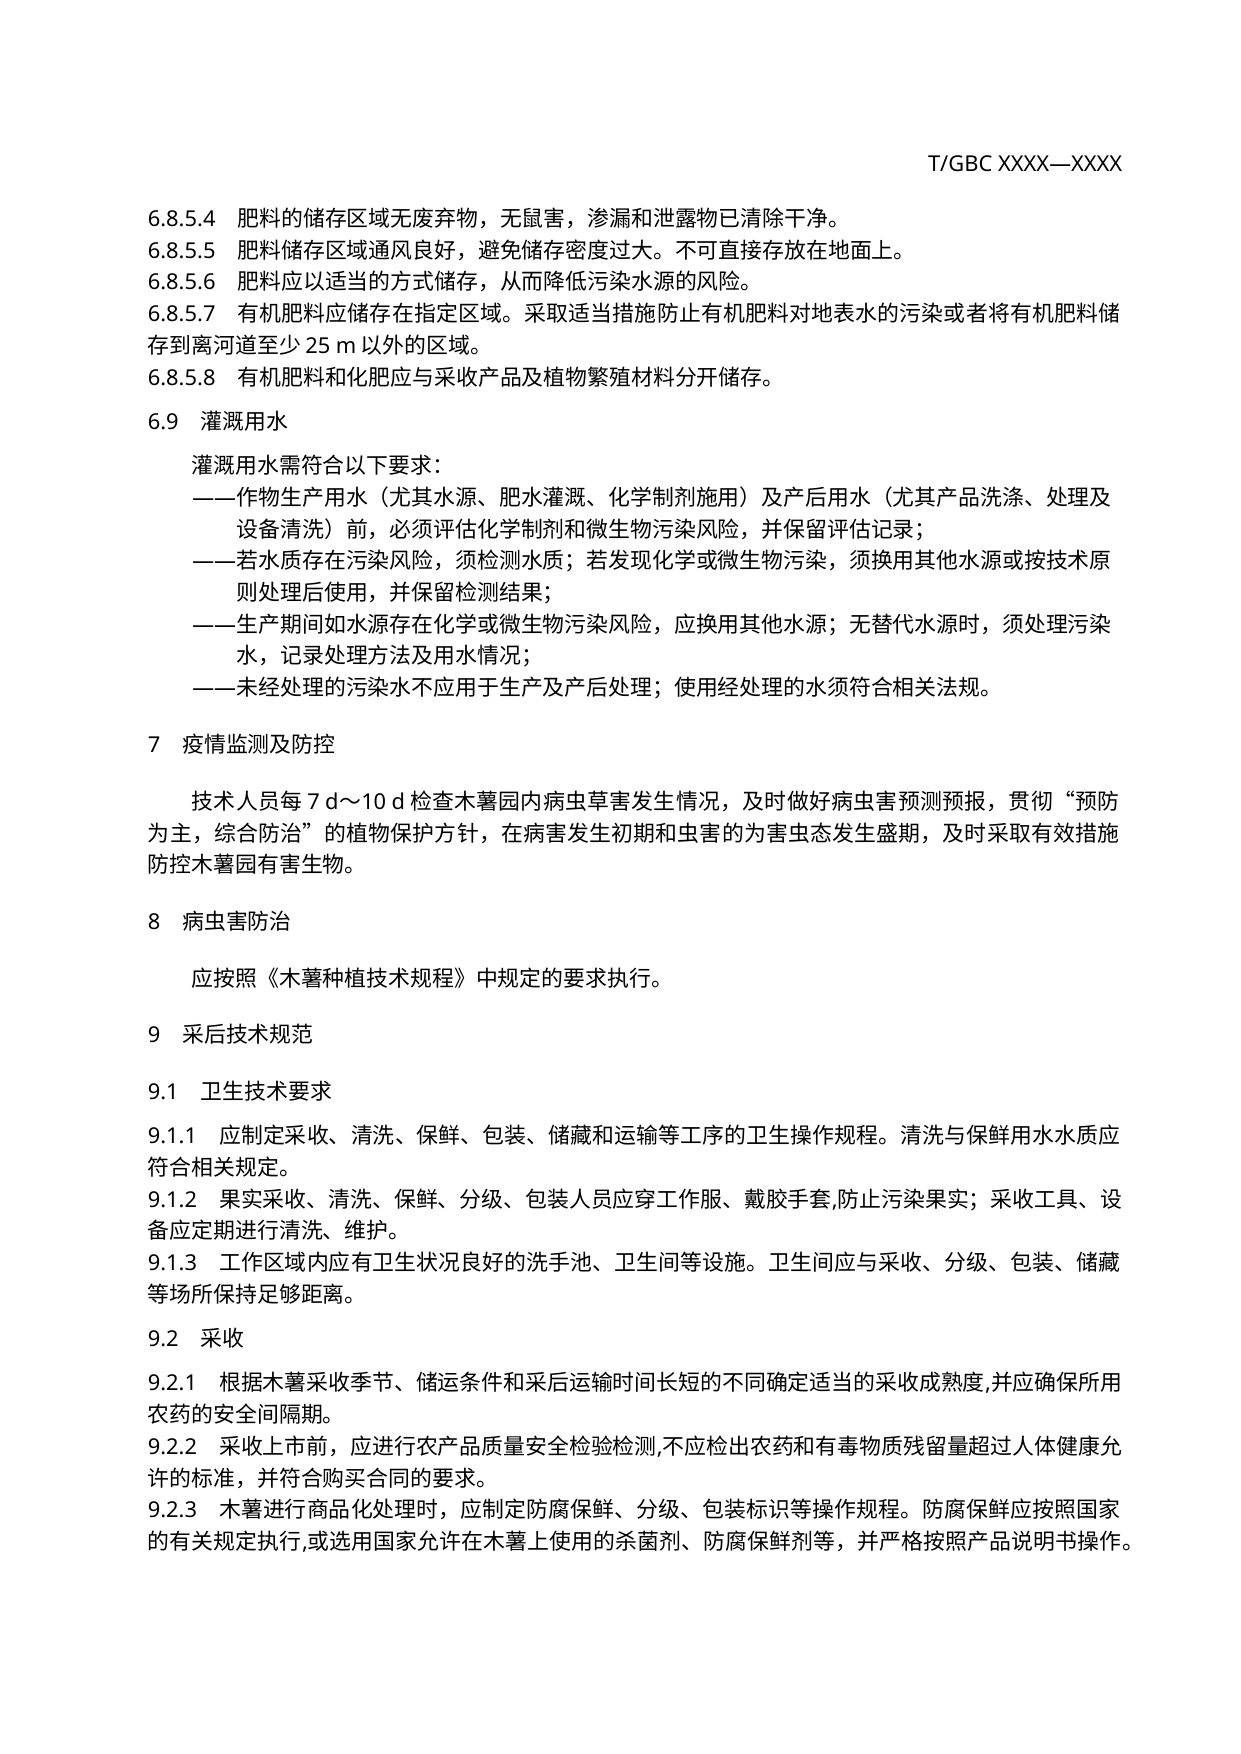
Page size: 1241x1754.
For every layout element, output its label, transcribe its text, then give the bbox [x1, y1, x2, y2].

text 技术人员每7 d～10 d检查木薯园内病虫草害发生情况，及时做好病虫害预测预报，贯彻“预防为主，综合防治”的植物保护方针，在病害发生初期和虫害的为害虫态发生盛期，及时采取有效措施防控木薯园有害生物。 [148, 784, 1122, 879]
text 有机肥料和化肥应与采收产品及植物繁殖材料分开储存。 [148, 360, 1122, 391]
text 应按照《木薯种植技术规程》中规定的要求执行。 [148, 961, 1122, 992]
text 木薯进行商品化处理时，应制定防腐保鲜、分级、包装标识等操作规程。防腐保鲜应按照国家的有关规定执行,或选用国家允许在木薯上使用的杀菌剂、防腐保鲜剂等，并严格按照产品说明书操作。 [148, 1492, 1122, 1586]
text 未经处理的污染水不应用于生产及产后处理；使用经处理的水须符合相关法规。 [192, 670, 1122, 702]
text 采收 [148, 1321, 1122, 1353]
text 疫情监测及防控 [148, 727, 1122, 759]
text 病虫害防治 [148, 904, 1122, 936]
text 卫生技术要求 [148, 1074, 1122, 1106]
text 肥料储存区域通风良好，避免储存密度过大。不可直接存放在地面上。 [148, 233, 1122, 264]
text 灌溉用水 [148, 404, 1122, 436]
text 根据木薯采收季节、储运条件和采后运输时间长短的不同确定适当的采收成熟度,并应确保所用农药的安全间隔期。 [148, 1365, 1122, 1429]
text 作物生产用水（尤其水源、肥水灌溉、化学制剂施用）及产后用水（尤其产品洗涤、处理及设备清洗）前，必须评估化学制剂和微生物污染风险，并保留评估记录； [192, 480, 1122, 543]
text 若水质存在污染风险，须检测水质；若发现化学或微生物污染，须换用其他水源或按技术原则处理后使用，并保留检测结果； [192, 543, 1122, 607]
text 应制定采收、清洗、保鲜、包装、储藏和运输等工序的卫生操作规程。清洗与保鲜用水水质应符合相关规定。 [148, 1118, 1122, 1182]
text 灌溉用水需符合以下要求： [148, 448, 1122, 480]
text 肥料的储存区域无废弃物，无鼠害，渗漏和泄露物已清除干净。 [148, 201, 1122, 233]
text 采后技术规范 [148, 1017, 1122, 1049]
text 生产期间如水源存在化学或微生物污染风险，应换用其他水源；无替代水源时，须处理污染水，记录处理方法及用水情况； [192, 607, 1122, 670]
text 果实采收、清洗、保鲜、分级、包装人员应穿工作服、戴胶手套,防止污染果实；采收工具、设备应定期进行清洗、维护。 [148, 1182, 1122, 1245]
text 采收上市前，应进行农产品质量安全检验检测,不应检出农药和有毒物质残留量超过人体健康允许的标准，并符合购买合同的要求。 [148, 1429, 1122, 1492]
text 有机肥料应储存在指定区域。采取适当措施防止有机肥料对地表水的污染或者将有机肥料储存到离河道至少25 m以外的区域。 [148, 296, 1122, 360]
text 工作区域内应有卫生状况良好的洗手池、卫生间等设施。卫生间应与采收、分级、包装、储藏等场所保持足够距离。 [148, 1245, 1122, 1309]
text 肥料应以适当的方式储存，从而降低污染水源的风险。 [148, 264, 1122, 296]
